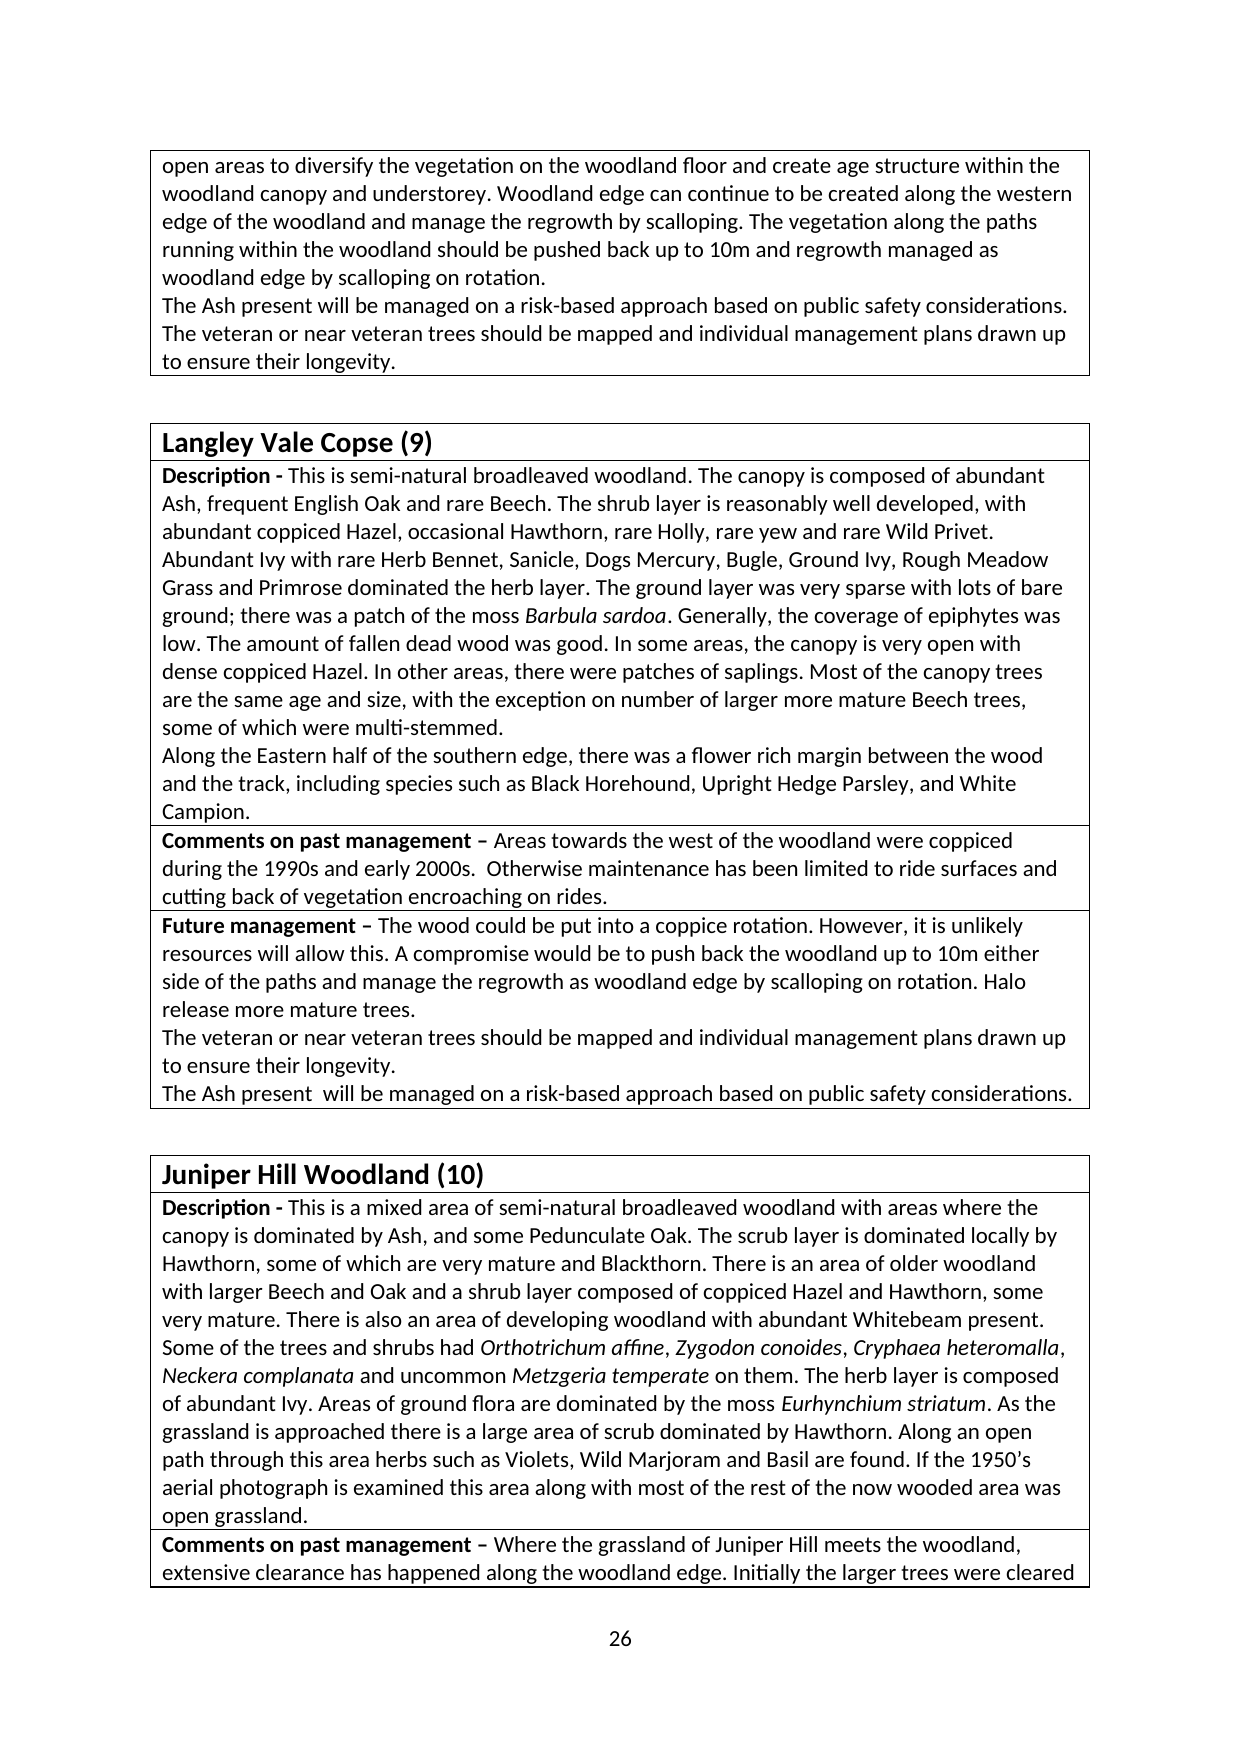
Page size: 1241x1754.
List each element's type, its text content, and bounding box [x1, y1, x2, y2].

table_header Juniper Hill Woodland (10) [151, 1156, 1089, 1192]
table_header Langley Vale Copse (9) [151, 424, 1089, 460]
table_cell Comments on past management – Areas towards the west of the woodland were coppiced during the 1990s and early 2000s. Otherwise maintenance has been limited to ride surfaces and cutting back of vegetation encroaching on rides. [151, 826, 1089, 910]
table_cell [151, 151, 1089, 375]
table_cell Description - This is a mixed area of semi-natural broadleaved woodland with areas where the canopy is dominated by Ash, and some Pedunculate Oak. The scrub layer is dominated locally by Hawthorn, some of which are very mature and Blackthorn. There is an area of older woodland with larger Beech and Oak and a shrub layer composed of coppiced Hazel and Hawthorn, some very mature. There is also an area of developing woodland with abundant Whitebeam present. Some of the trees and shrubs had Orthotrichum affine, Zygodon conoides, Cryphaea heteromalla, Neckera complanata and uncommon Metzgeria temperate on them. The herb layer is composed of abundant Ivy. Areas of ground flora are dominated by the moss Eurhynchium striatum. As the grassland is approached there is a large area of scrub dominated by Hawthorn. Along an open path through this area herbs such as Violets, Wild Marjoram and Basil are found. If the 1950’s aerial photograph is examined this area along with most of the rest of the now wooded area was open grassland. [151, 1193, 1089, 1529]
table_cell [151, 1530, 1089, 1586]
table_cell Description - This is semi-natural broadleaved woodland. The canopy is composed of abundant Ash, frequent English Oak and rare Beech. The shrub layer is reasonably well developed, with abundant coppiced Hazel, occasional Hawthorn, rare Holly, rare yew and rare Wild Privet. Abundant Ivy with rare Herb Bennet, Sanicle, Dogs Mercury, Bugle, Ground Ivy, Rough Meadow Grass and Primrose dominated the herb layer. The ground layer was very sparse with lots of bare ground; there was a patch of the moss Barbula sardoa. Generally, the coverage of epiphytes was low. The amount of fallen dead wood was good. In some areas, the canopy is very open with dense coppiced Hazel. In other areas, there were patches of saplings. Most of the canopy trees are the same age and size, with the exception on number of larger more mature Beech trees, some of which were multi-stemmed. Along the Eastern half of the southern edge, there was a flower rich margin between the wood and the track, including species such as Black Horehound, Upright Hedge Parsley, and White Campion. [151, 461, 1089, 825]
table_cell Future management – The wood could be put into a coppice rotation. However, it is unlikely resources will allow this. A compromise would be to push back the woodland up to 10m either side of the paths and manage the regrowth as woodland edge by scalloping on rotation. Halo release more mature trees. The veteran or near veteran trees should be mapped and individual management plans drawn up to ensure their longevity. The Ash present will be managed on a risk-based approach based on public safety considerations. [151, 911, 1089, 1107]
